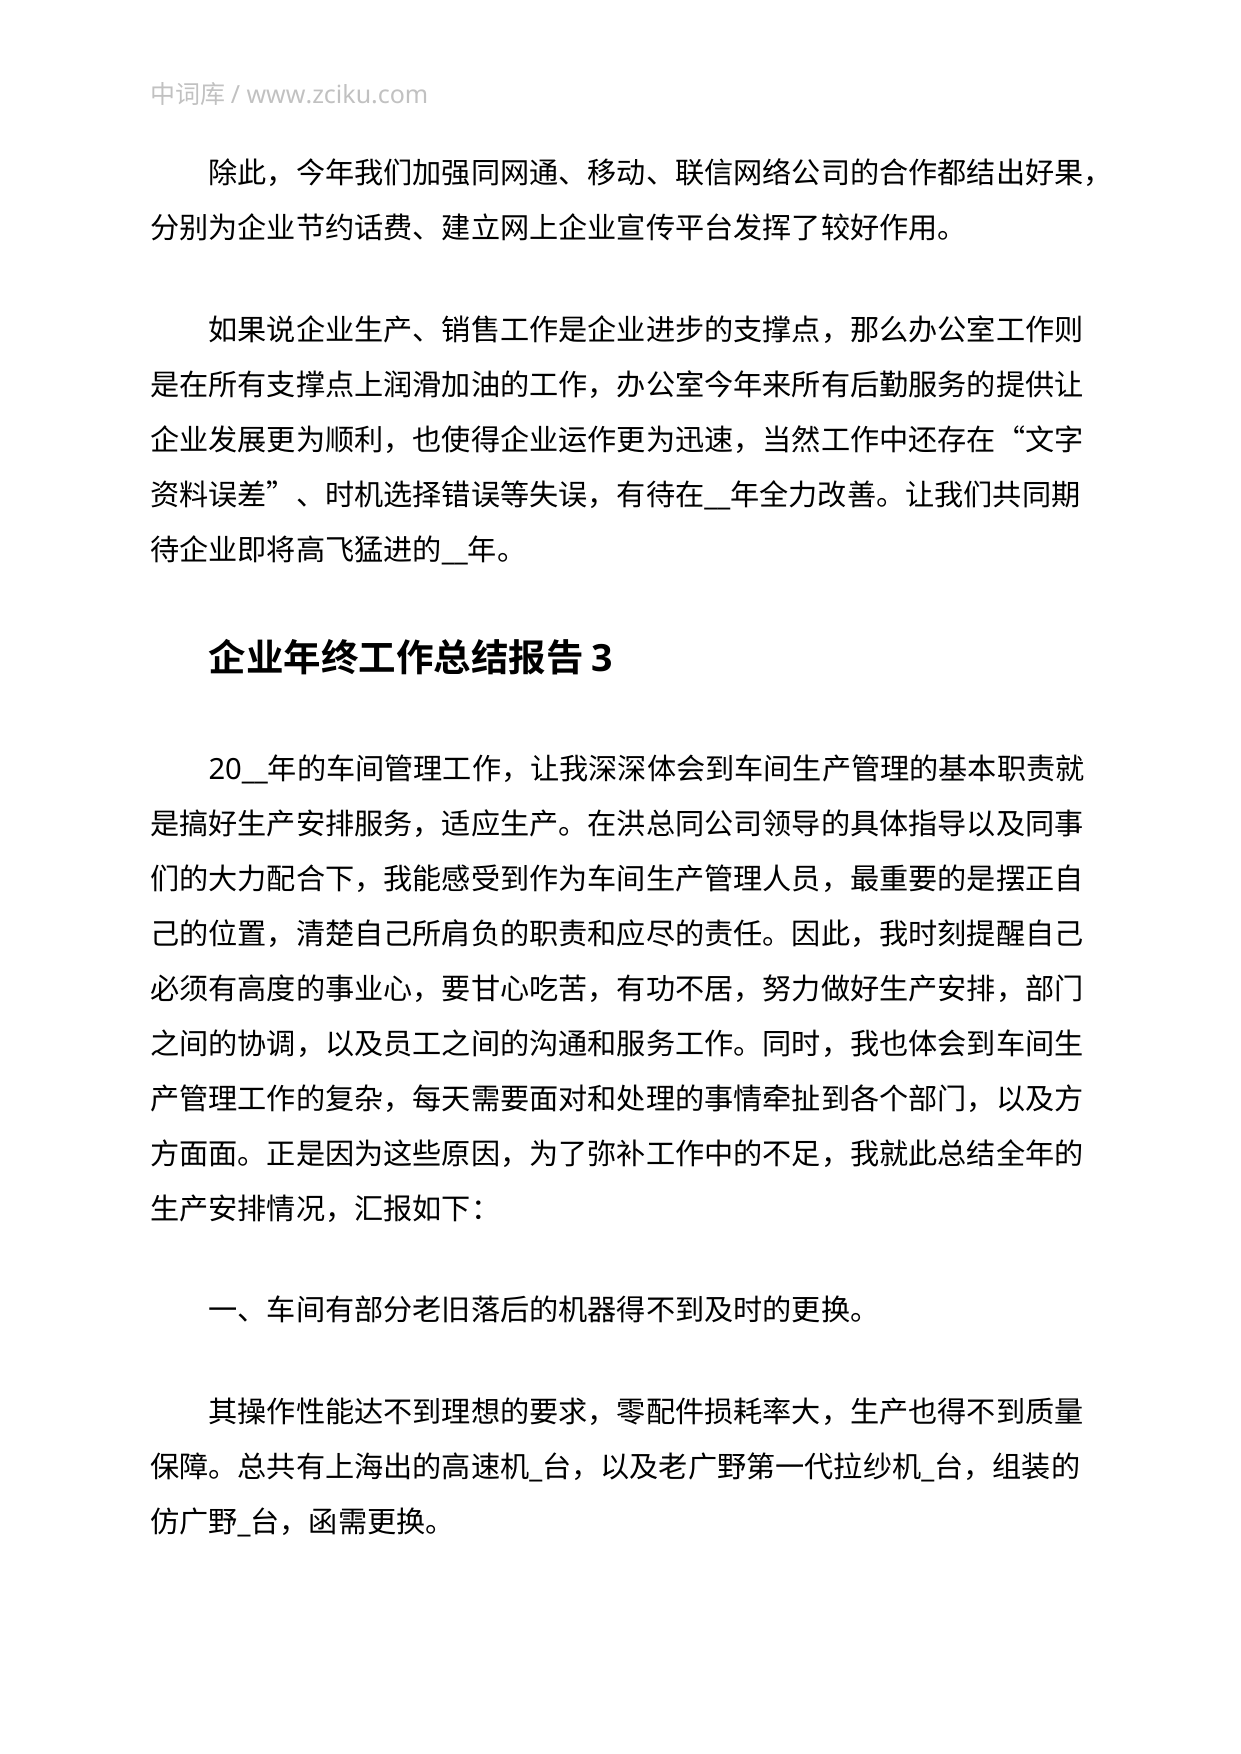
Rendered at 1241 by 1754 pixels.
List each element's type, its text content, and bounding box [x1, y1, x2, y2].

text 如果说企业生产、销售工作是企业进步的支撑点，那么办公室工作则是在所有支撑点上润滑加油的工作，办公室今年来所有后勤服务的提供让企业发展更为顺利，也使得企业运作更为迅速，当然工作中还存在“文字资料误差”、时机选择错误等失误，有待在__年全力改善。让我们共同期待企业即将高飞猛进的__年。 [150, 307, 1090, 569]
text 一、车间有部分老旧落后的机器得不到及时的更换。 [150, 1287, 1090, 1329]
text 企业年终工作总结报告3 [150, 628, 1090, 683]
text 除此，今年我们加强同网通、移动、联信网络公司的合作都结出好果，分别为企业节约话费、建立网上企业宣传平台发挥了较好作用。 [150, 150, 1090, 247]
text 其操作性能达不到理想的要求，零配件损耗率大，生产也得不到质量保障。总共有上海出的高速机_台，以及老广野第一代拉纱机_台，组装的仿广野_台，函需更换。 [150, 1389, 1090, 1541]
text 20__年的车间管理工作，让我深深体会到车间生产管理的基本职责就是搞好生产安排服务，适应生产。在洪总同公司领导的具体指导以及同事们的大力配合下，我能感受到作为车间生产管理人员，最重要的是摆正自己的位置，清楚自己所肩负的职责和应尽的责任。因此，我时刻提醒自己必须有高度的事业心，要甘心吃苦，有功不居，努力做好生产安排，部门之间的协调，以及员工之间的沟通和服务工作。同时，我也体会到车间生产管理工作的复杂，每天需要面对和处理的事情牵扯到各个部门，以及方方面面。正是因为这些原因，为了弥补工作中的不足，我就此总结全年的生产安排情况，汇报如下： [150, 746, 1090, 1227]
